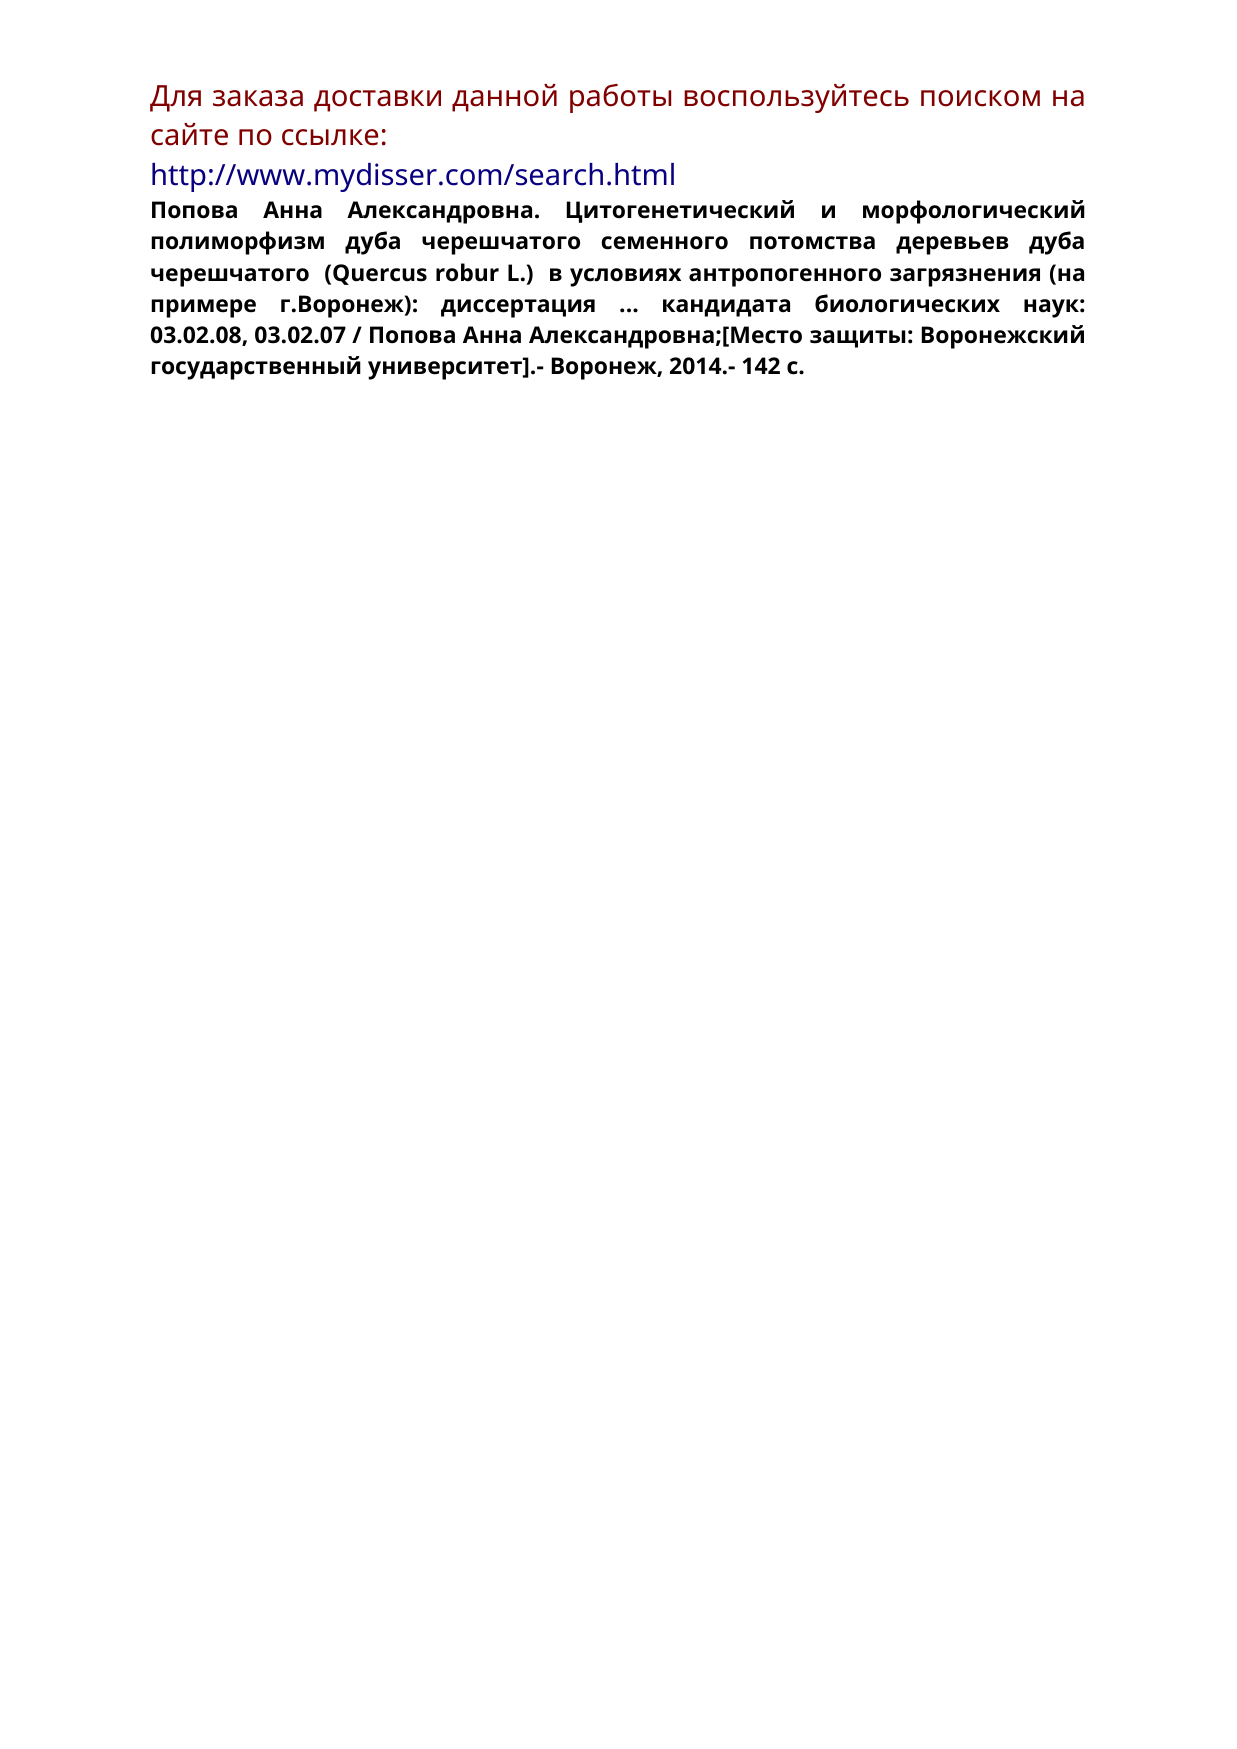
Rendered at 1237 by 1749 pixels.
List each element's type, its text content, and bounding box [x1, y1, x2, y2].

text Попова Анна Александровна. Цитогенетический и морфологический полиморфизм дуба черешчатого семенного потомства деревьев дуба черешчатого (Quercus robur L.) в условиях антропогенного загрязнения (на примере г.Воронеж): диссертация ... кандидата биологических наук: 03.02.08, 03.02.07 / Попова Анна Александровна;[Место защиты: Воронежский государственный университет].- Воронеж, 2014.- 142 с. [150, 194, 1086, 382]
